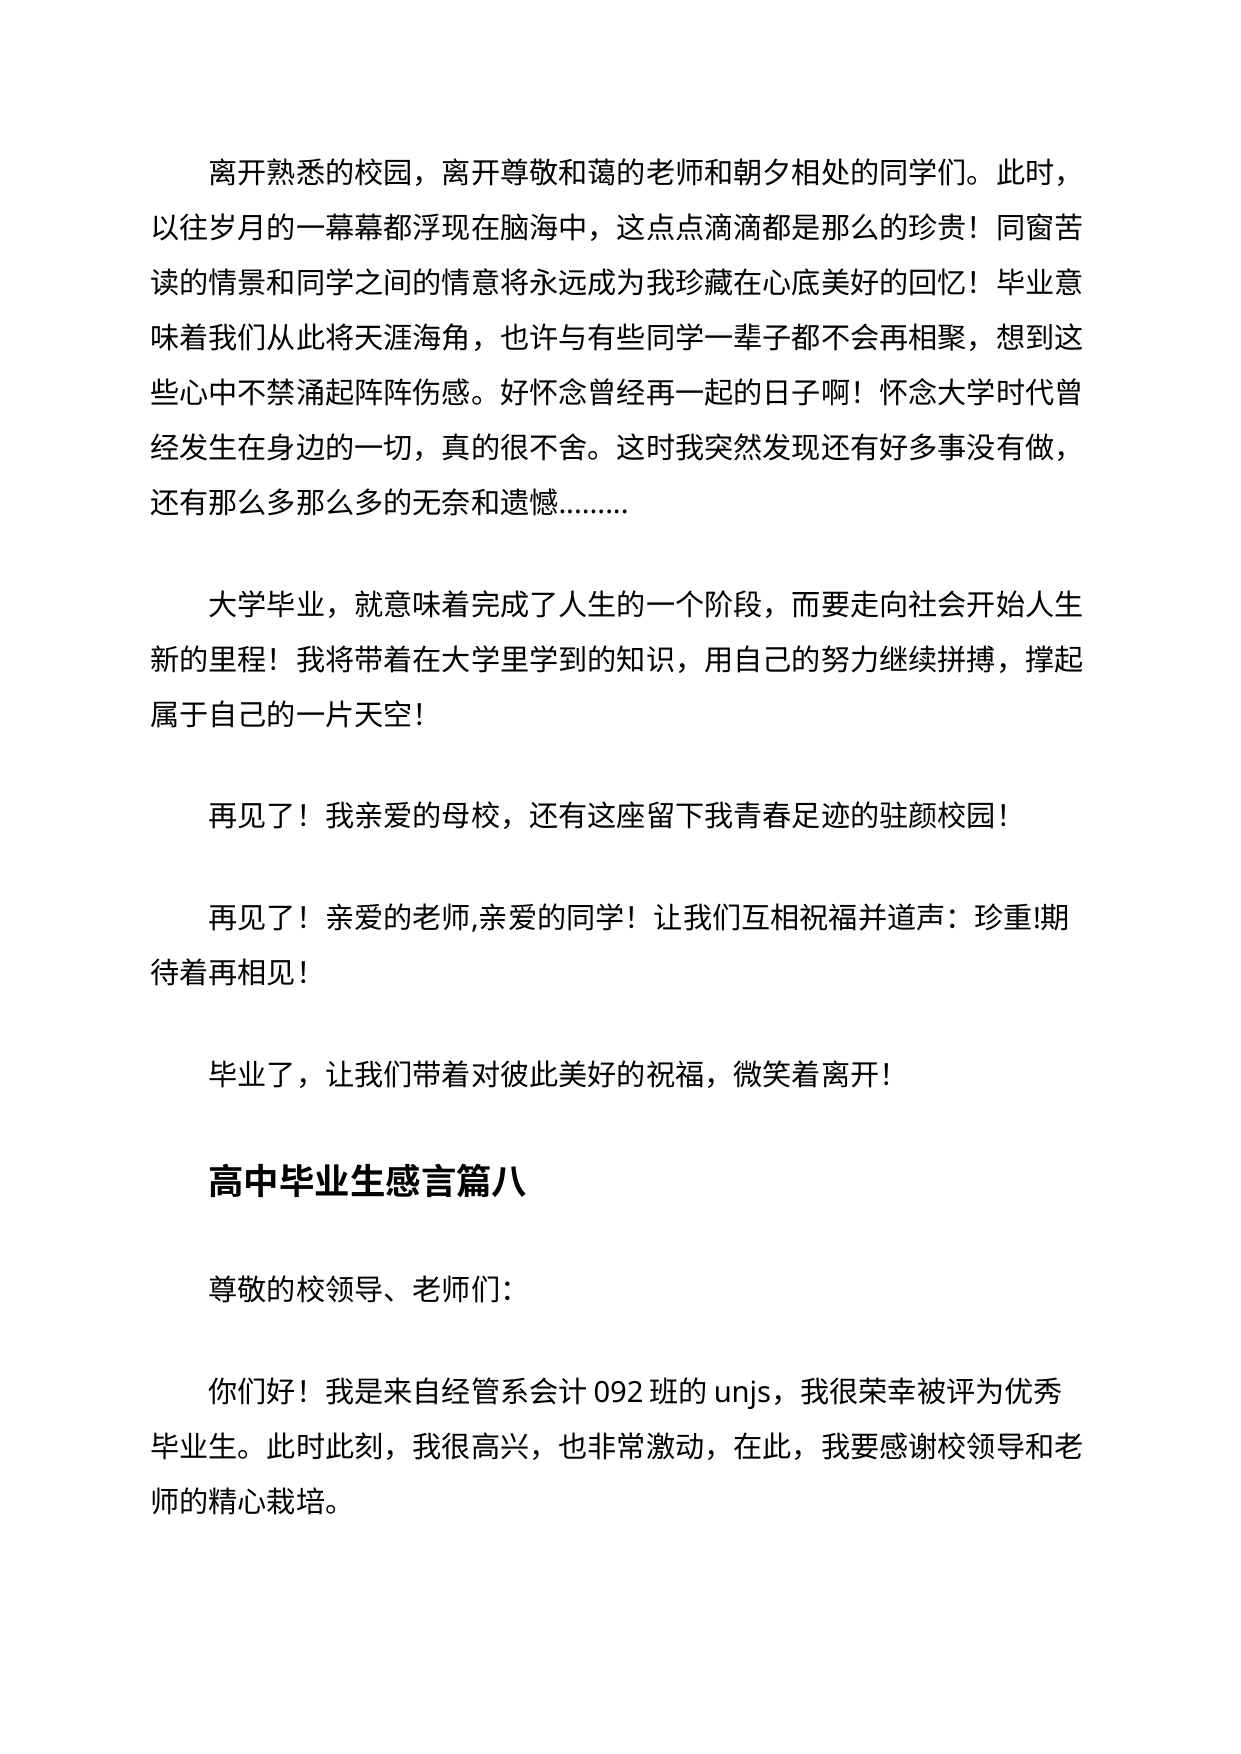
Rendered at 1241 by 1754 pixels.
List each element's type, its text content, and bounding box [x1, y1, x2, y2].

text 离开熟悉的校园，离开尊敬和蔼的老师和朝夕相处的同学们。此时，以往岁月的一幕幕都浮现在脑海中，这点点滴滴都是那么的珍贵！同窗苦读的情景和同学之间的情意将永远成为我珍藏在心底美好的回忆！毕业意味着我们从此将天涯海角，也许与有些同学一辈子都不会再相聚，想到这些心中不禁涌起阵阵伤感。好怀念曾经再一起的日子啊！怀念大学时代曾经发生在身边的一切，真的很不舍。这时我突然发现还有好多事没有做，还有那么多那么多的无奈和遗憾......... [150, 150, 1090, 522]
text 再见了！亲爱的老师,亲爱的同学！让我们互相祝福并道声：珍重!期待着再相见！ [150, 895, 1090, 992]
text 你们好！我是来自经管系会计092班的unjs，我很荣幸被评为优秀毕业生。此时此刻，我很高兴，也非常激动，在此，我要感谢校领导和老师的精心栽培。 [150, 1368, 1090, 1521]
text 再见了！我亲爱的母校，还有这座留下我青春足迹的驻颜校园！ [150, 793, 1090, 835]
text 尊敬的校领导、老师们： [150, 1267, 1090, 1309]
text 大学毕业，就意味着完成了人生的一个阶段，而要走向社会开始人生新的里程！我将带着在大学里学到的知识，用自己的努力继续拼搏，撑起属于自己的一片天空！ [150, 581, 1090, 733]
text 高中毕业生感言篇八 [150, 1153, 1090, 1204]
text 毕业了，让我们带着对彼此美好的祝福，微笑着离开！ [150, 1051, 1090, 1094]
